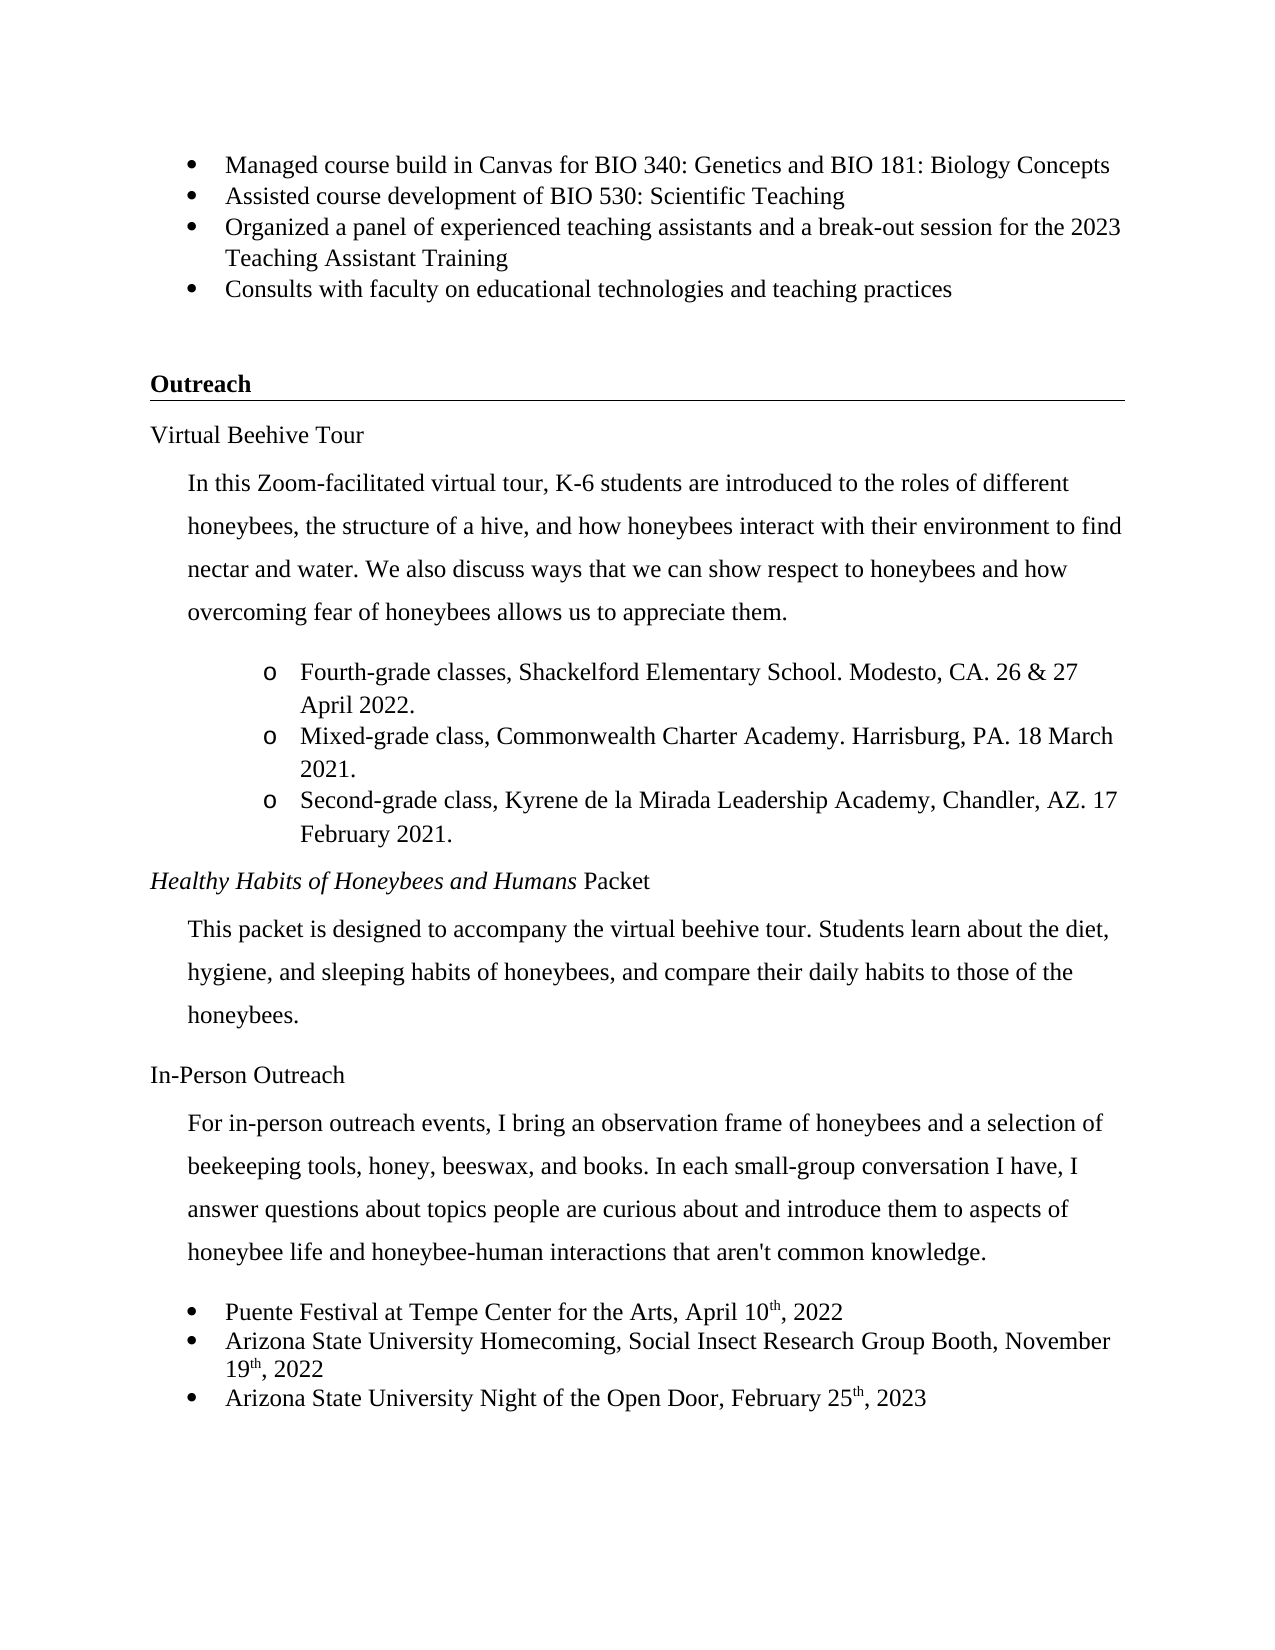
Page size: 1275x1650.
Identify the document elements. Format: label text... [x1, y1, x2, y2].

text In this Zoom-facilitated virtual tour, K-6 students are introduced to the roles of different honeybees, the structure of a hive, and how honeybees interact with their environment to find nectar and water. We also discuss ways that we can show respect to honeybees and how overcoming fear of honeybees allows us to appreciate them. [187, 468, 1125, 626]
list Assisted course development of BIO 530: Scientific Teaching [187, 181, 1125, 210]
text Healthy Habits of Honeybees and Humans Packet [150, 866, 1125, 895]
text This packet is designed to accompany the virtual beehive tour. Students learn about the diet, hygiene, and sleeping habits of honeybees, and compare their daily habits to those of the honeybees. [187, 914, 1125, 1029]
list Managed course build in Canvas for BIO 340: Genetics and BIO 181: Biology Concepts [187, 150, 1125, 179]
text Virtual Beehive Tour [150, 420, 1125, 449]
list Consults with faculty on educational technologies and teaching practices [187, 274, 1125, 303]
list Puente Festival at Tempe Center for the Arts, April 10th, 2022 [187, 1297, 1125, 1326]
text Outreach [150, 369, 1125, 400]
list Mixed-grade class, Commonwealth Charter Academy. Harrisburg, PA. 18 March 2021. [262, 721, 1125, 783]
text In-Person Outreach [150, 1060, 1125, 1089]
list Arizona State University Homecoming, Social Insect Research Group Booth, November 19th, 2022 [187, 1326, 1125, 1383]
text For in-person outreach events, I bring an observation frame of honeybees and a selection of beekeeping tools, honey, beeswax, and books. In each small-group conversation I have, I answer questions about topics people are curious about and introduce them to aspects of honeybee life and honeybee-human interactions that aren't common knowledge. [187, 1108, 1125, 1266]
list Second-grade class, Kyrene de la Mirada Leadership Academy, Chandler, AZ. 17 February 2021. [262, 786, 1125, 847]
list Arizona State University Night of the Open Door, February 25th, 2023 [187, 1383, 1125, 1412]
list Fourth-grade classes, Shackelford Elementary School. Modesto, CA. 26 & 27 April 2022. [262, 657, 1125, 719]
list Organized a panel of experienced teaching assistants and a break-out session for the 2023 Teaching Assistant Training [187, 212, 1125, 272]
